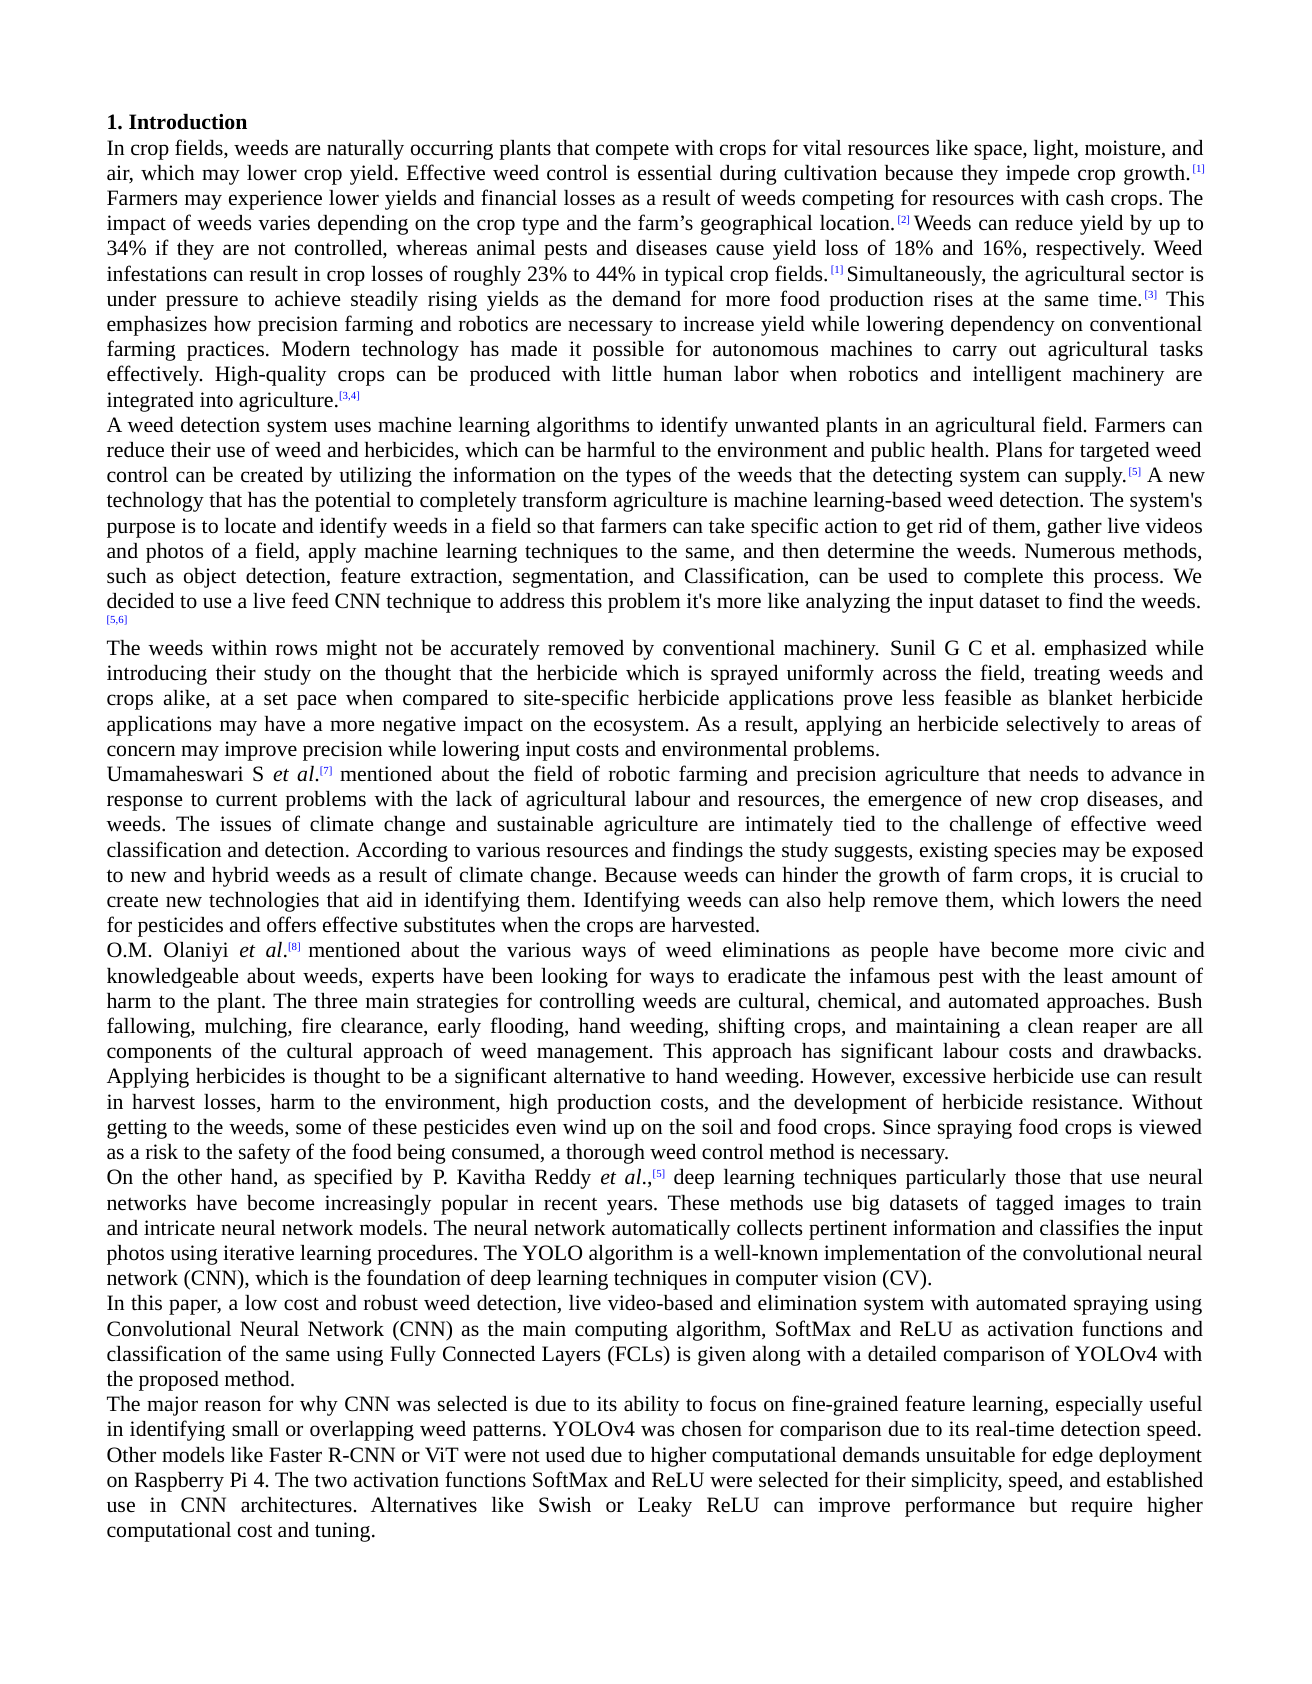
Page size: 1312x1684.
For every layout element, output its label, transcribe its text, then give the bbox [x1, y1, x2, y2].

text O.M. Olaniyi et al.[8] mentioned about the various ways of weed eliminations as people have become more civic and knowledgeable about weeds, experts have been looking for ways to eradicate the infamous pest with the least amount of harm to the plant. The three main strategies for controlling weeds are cultural, chemical, and automated approaches. Bush fallowing, mulching, fire clearance, early flooding, hand weeding, shifting crops, and maintaining a clean reaper are all components of the cultural approach of weed management. This approach has significant labour costs and drawbacks. Applying herbicides is thought to be a significant alternative to hand weeding. However, excessive herbicide use can result in harvest losses, harm to the environment, high production costs, and the development of herbicide resistance. Without getting to the weeds, some of these pesticides even wind up on the soil and food crops. Since spraying food crops is viewed as a risk to the safety of the food being consumed, a thorough weed control method is necessary. [106, 937, 1205, 1164]
text The weeds within rows might not be accurately removed by conventional machinery. Sunil G C et al. emphasized while introducing their study on the thought that the herbicide which is sprayed uniformly across the field, treating weeds and crops alike, at a set pace when compared to site-specific herbicide applications prove less feasible as blanket herbicide applications may have a more negative impact on the ecosystem. As a result, applying an herbicide selectively to areas of concern may improve precision while lowering input costs and environmental problems. [106, 635, 1205, 761]
text 1. Introduction [106, 109, 1205, 134]
text In crop fields, weeds are naturally occurring plants that compete with crops for vital resources like space, light, moisture, and air, which may lower crop yield. Effective weed control is essential during cultivation because they impede crop growth.[1] Farmers may experience lower yields and financial losses as a result of weeds competing for resources with cash crops. The impact of weeds varies depending on the crop type and the farm’s geographical location.[2] Weeds can reduce yield by up to 34% if they are not controlled, whereas animal pests and diseases cause yield loss of 18% and 16%, respectively. Weed infestations can result in crop losses of roughly 23% to 44% in typical crop fields.[1] Simultaneously, the agricultural sector is under pressure to achieve steadily rising yields as the demand for more food production rises at the same time.[3] This emphasizes how precision farming and robotics are necessary to increase yield while lowering dependency on conventional farming practices. Modern technology has made it possible for autonomous machines to carry out agricultural tasks effectively. High-quality crops can be produced with little human labor when robotics and intelligent machinery are integrated into agriculture.[3,4] [106, 134, 1205, 412]
text On the other hand, as specified by P. Kavitha Reddy et al.,[5] deep learning techniques particularly those that use neural networks have become increasingly popular in recent years. These methods use big datasets of tagged images to train and intricate neural network models. The neural network automatically collects pertinent information and classifies the input photos using iterative learning procedures. The YOLO algorithm is a well-known implementation of the convolutional neural network (CNN), which is the foundation of deep learning techniques in computer vision (CV). [106, 1164, 1205, 1290]
text In this paper, a low cost and robust weed detection, live video-based and elimination system with automated spraying using Convolutional Neural Network (CNN) as the main computing algorithm, SoftMax and ReLU as activation functions and classification of the same using Fully Connected Layers (FCLs) is given along with a detailed comparison of YOLOv4 with the proposed method. [106, 1290, 1205, 1391]
text A weed detection system uses machine learning algorithms to identify unwanted plants in an agricultural field. Farmers can reduce their use of weed and herbicides, which can be harmful to the environment and public health. Plans for targeted weed control can be created by utilizing the information on the types of the weeds that the detecting system can supply.[5] A new technology that has the potential to completely transform agriculture is machine learning-based weed detection. The system's purpose is to locate and identify weeds in a field so that farmers can take specific action to get rid of them, gather live videos and photos of a field, apply machine learning techniques to the same, and then determine the weeds. Numerous methods, such as object detection, feature extraction, segmentation, and Classification, can be used to complete this process. We decided to use a live feed CNN technique to address this problem it's more like analyzing the input dataset to find the weeds.[5,6] [106, 412, 1205, 635]
text Umamaheswari S et al.[7] mentioned about the field of robotic farming and precision agriculture that needs to advance in response to current problems with the lack of agricultural labour and resources, the emergence of new crop diseases, and weeds. The issues of climate change and sustainable agriculture are intimately tied to the challenge of effective weed classification and detection. According to various resources and findings the study suggests, existing species may be exposed to new and hybrid weeds as a result of climate change. Because weeds can hinder the growth of farm crops, it is crucial to create new technologies that aid in identifying them. Identifying weeds can also help remove them, which lowers the need for pesticides and offers effective substitutes when the crops are harvested. [106, 761, 1205, 937]
text The major reason for why CNN was selected is due to its ability to focus on fine-grained feature learning, especially useful in identifying small or overlapping weed patterns. YOLOv4 was chosen for comparison due to its real-time detection speed. Other models like Faster R-CNN or ViT were not used due to higher computational demands unsuitable for edge deployment on Raspberry Pi 4. The two activation functions SoftMax and ReLU were selected for their simplicity, speed, and established use in CNN architectures. Alternatives like Swish or Leaky ReLU can improve performance but require higher computational cost and tuning. [106, 1391, 1205, 1542]
